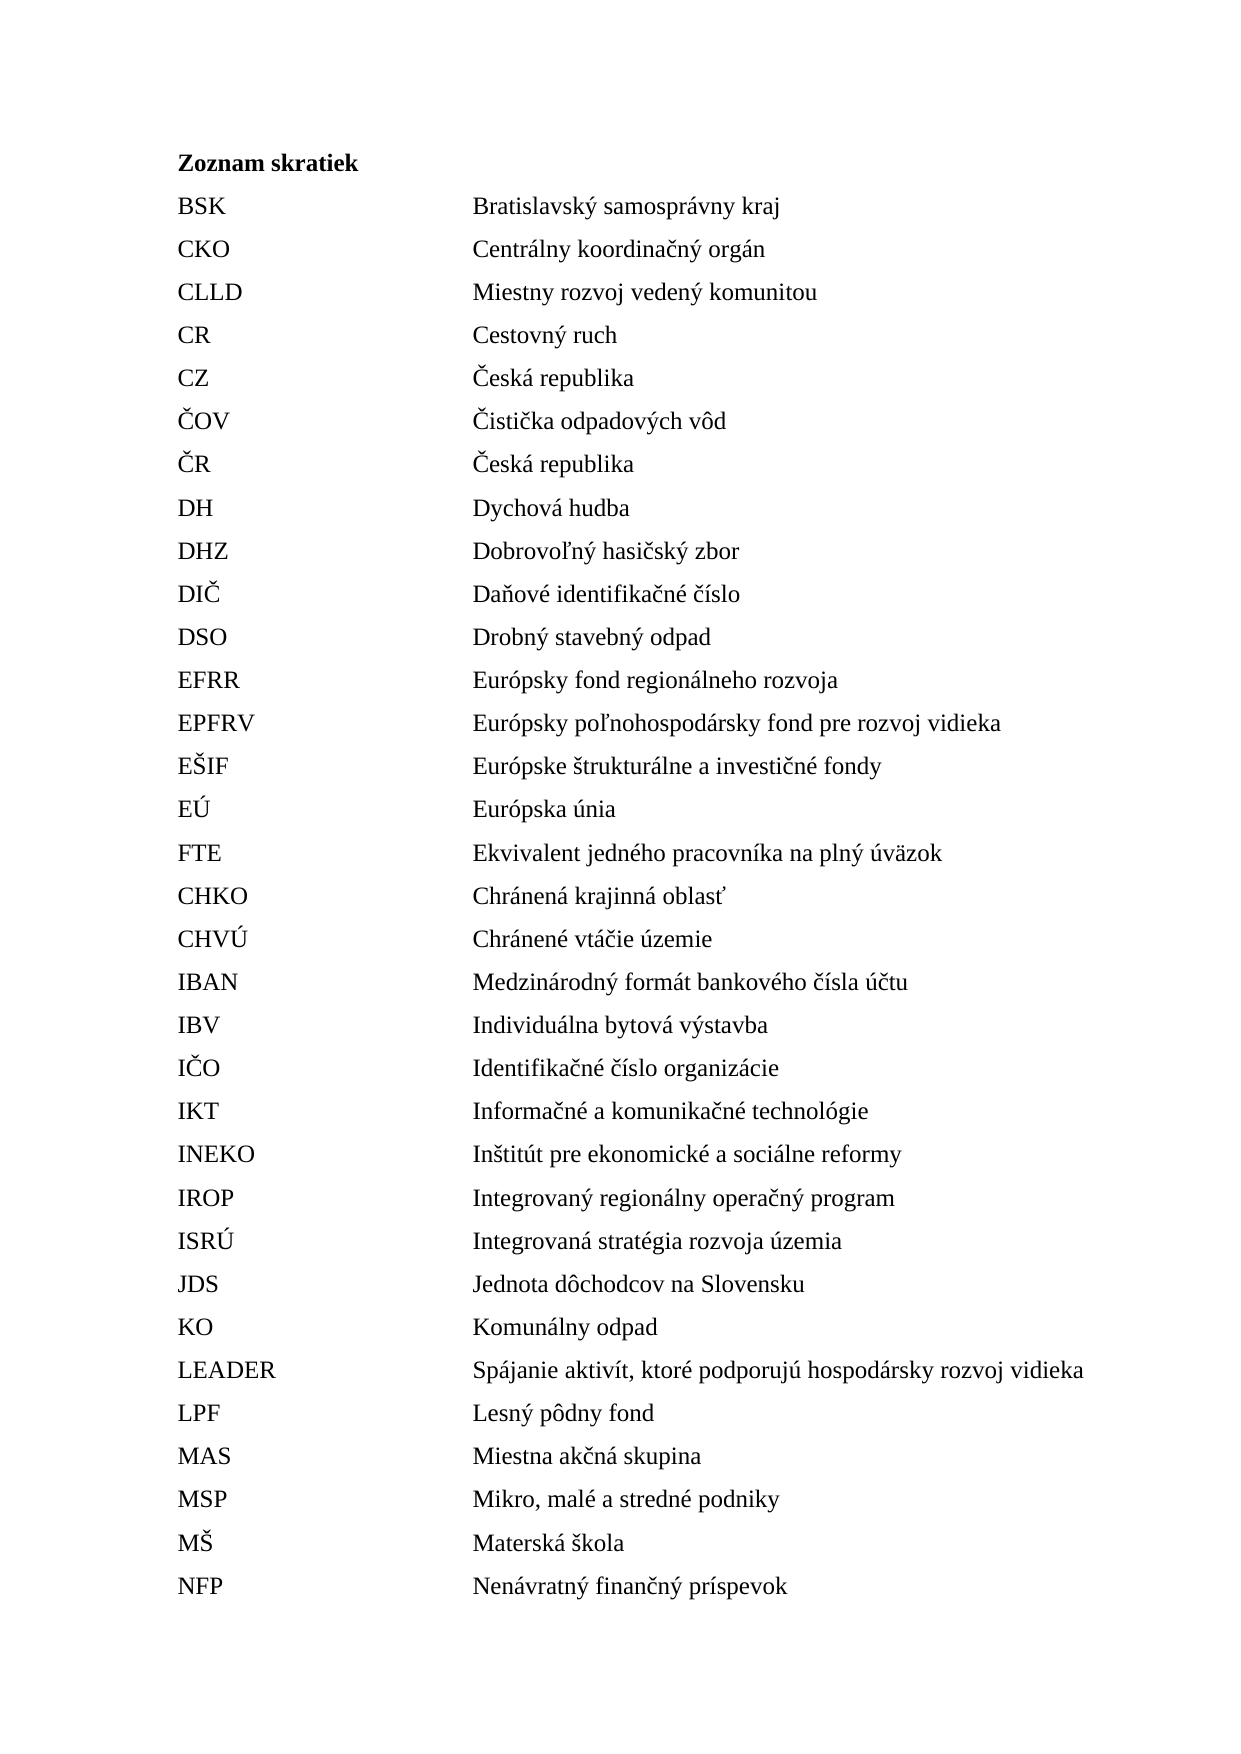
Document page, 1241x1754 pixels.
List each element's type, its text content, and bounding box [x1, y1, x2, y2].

text EPFRV Európsky poľnohospodársky fond pre rozvoj vidieka [177, 708, 1122, 737]
text DHZ Dobrovoľný hasičský zbor [177, 536, 1122, 564]
text IBV Individuálna bytová výstavba [177, 1010, 1122, 1039]
text MSP Mikro, malé a stredné podniky [177, 1484, 1122, 1513]
text MŠ Materská škola [177, 1528, 1122, 1556]
text CR Cestovný ruch [177, 320, 1122, 349]
text INEKO Inštitút pre ekonomické a sociálne reformy [177, 1139, 1122, 1168]
text BSK Bratislavský samosprávny kraj [177, 191, 1122, 219]
text LPF Lesný pôdny fond [177, 1398, 1122, 1427]
text MAS Miestna akčná skupina [177, 1441, 1122, 1470]
text EÚ Európska únia [177, 794, 1122, 823]
text Zoznam skratiek [177, 148, 1122, 176]
text ISRÚ Integrovaná stratégia rozvoja územia [177, 1226, 1122, 1254]
text EFRR Európsky fond regionálneho rozvoja [177, 665, 1122, 694]
text CLLD Miestny rozvoj vedený komunitou [177, 277, 1122, 306]
text JDS Jednota dôchodcov na Slovensku [177, 1269, 1122, 1298]
text IKT Informačné a komunikačné technológie [177, 1096, 1122, 1125]
text DIČ Daňové identifikačné číslo [177, 579, 1122, 608]
text CHKO Chránená krajinná oblasť [177, 881, 1122, 909]
text IČO Identifikačné číslo organizácie [177, 1053, 1122, 1082]
text CHVÚ Chránené vtáčie územie [177, 924, 1122, 953]
text IBAN Medzinárodný formát bankového čísla účtu [177, 967, 1122, 996]
text ČOV Čistička odpadových vôd [177, 406, 1122, 435]
text DH Dychová hudba [177, 493, 1122, 521]
text DSO Drobný stavebný odpad [177, 622, 1122, 651]
text LEADER Spájanie aktivít, ktoré podporujú hospodársky rozvoj vidieka [177, 1355, 1122, 1384]
text ČR Česká republika [177, 449, 1122, 478]
text KO Komunálny odpad [177, 1312, 1122, 1341]
text EŠIF Európske štrukturálne a investičné fondy [177, 751, 1122, 780]
text IROP Integrovaný regionálny operačný program [177, 1183, 1122, 1211]
text CZ Česká republika [177, 363, 1122, 392]
text CKO Centrálny koordinačný orgán [177, 234, 1122, 263]
text NFP Nenávratný finančný príspevok [177, 1571, 1122, 1599]
text FTE Ekvivalent jedného pracovníka na plný úväzok [177, 838, 1122, 866]
